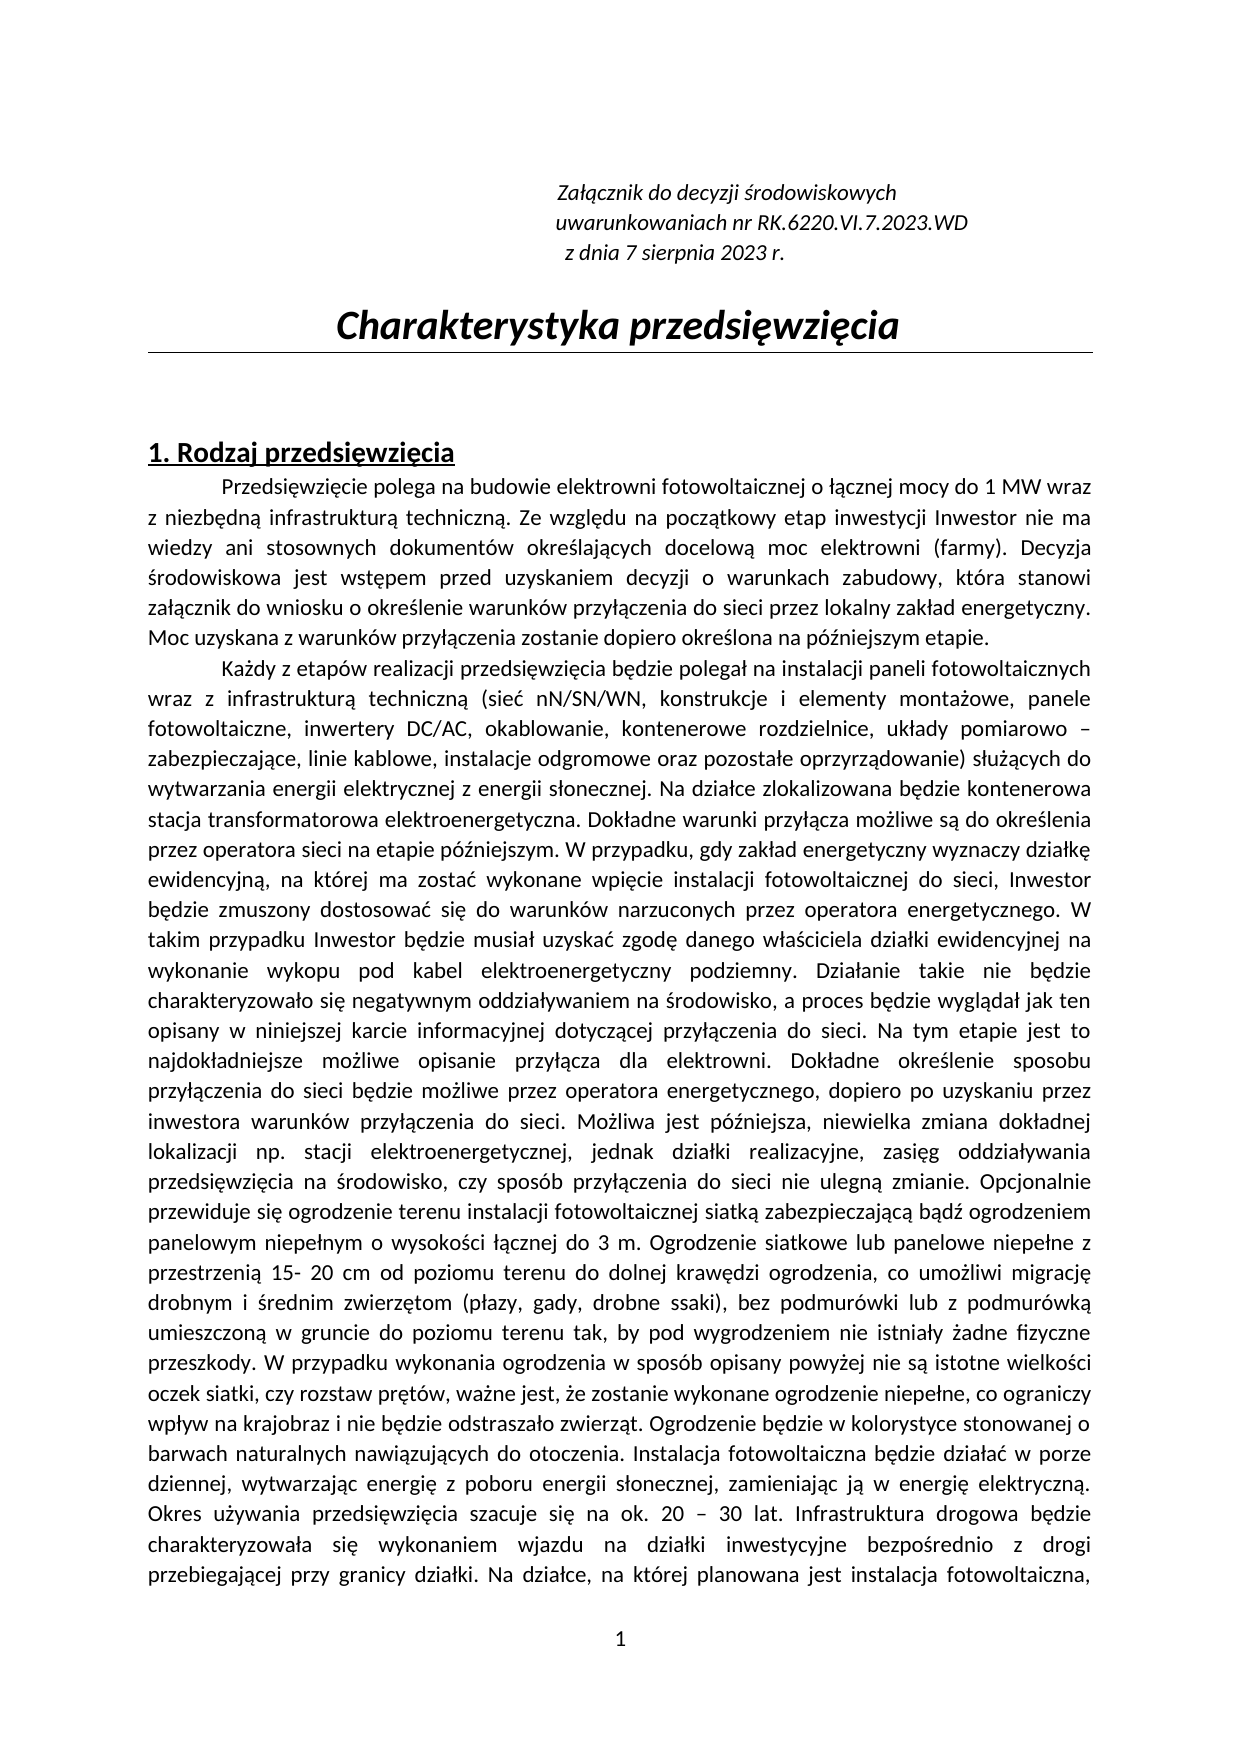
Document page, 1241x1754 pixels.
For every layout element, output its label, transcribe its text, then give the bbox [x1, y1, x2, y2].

text z dnia 7 sierpnia 2023 r. [148, 238, 1093, 266]
text 1. Rodzaj przedsięwzięcia [148, 434, 1093, 470]
text Przedsięwzięcie polega na budowie elektrowni fotowoltaicznej o łącznej mocy do 1 MW wraz z niezbędną infrastrukturą techniczną. Ze względu na początkowy etap inwestycji Inwestor nie ma wiedzy ani stosownych dokumentów określających docelową moc elektrowni (farmy). Decyzja środowiskowa jest wstępem przed uzyskaniem decyzji o warunkach zabudowy, która stanowi załącznik do wniosku o określenie warunków przyłączenia do sieci przez lokalny zakład energetyczny. Moc uzyskana z warunków przyłączenia zostanie dopiero określona na późniejszym etapie. [148, 472, 1093, 652]
text Charakterystyka przedsięwzięcia [148, 299, 1093, 352]
text Załącznik do decyzji środowiskowych uwarunkowaniach nr RK.6220.VI.7.2023.WD [295, 178, 1093, 236]
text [148, 654, 1093, 1588]
